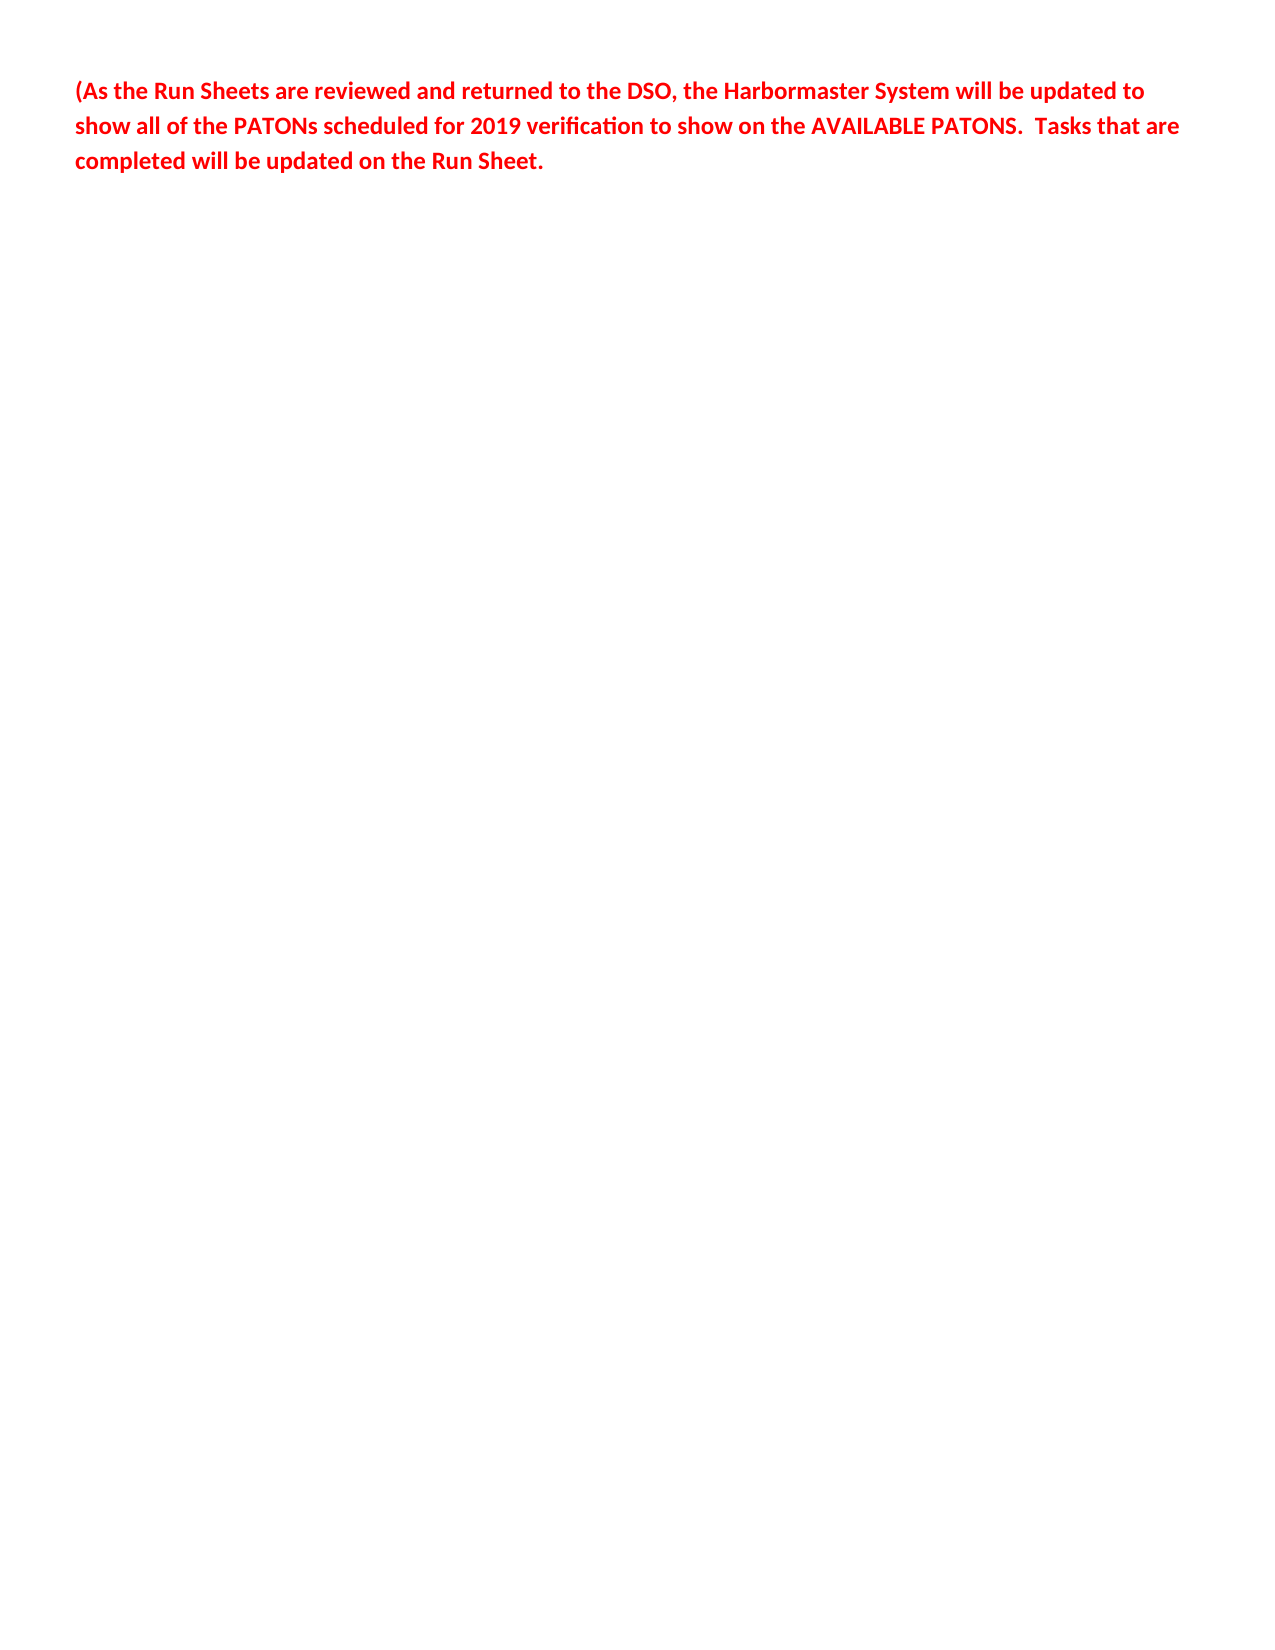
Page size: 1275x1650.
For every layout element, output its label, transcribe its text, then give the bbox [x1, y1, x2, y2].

list (As the Run Sheets are reviewed and returned to the DSO, the Harbormaster System will be updated to show all of the PATONs scheduled for 2019 verification to show on the AVAILABLE PATONS. Tasks that are completed will be updated on the Run Sheet. [75, 75, 1200, 176]
